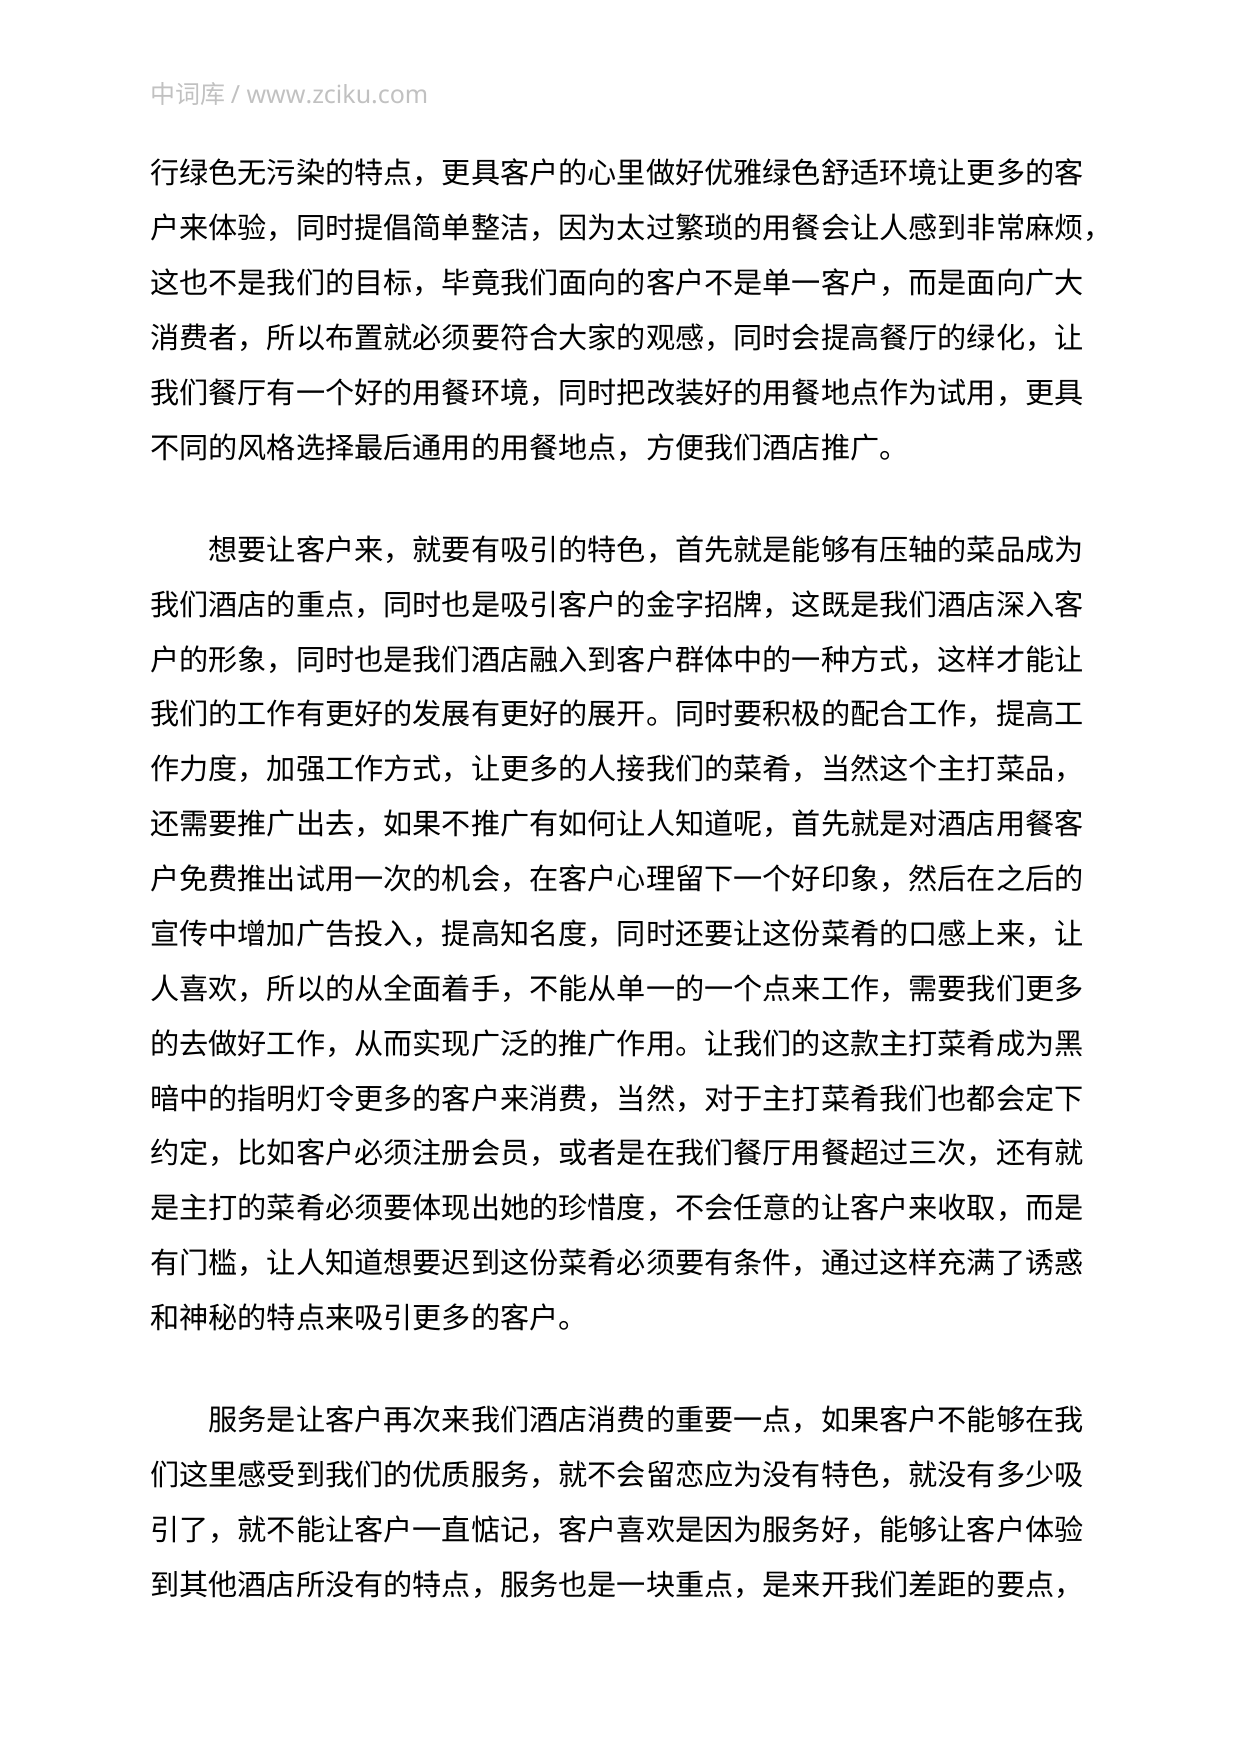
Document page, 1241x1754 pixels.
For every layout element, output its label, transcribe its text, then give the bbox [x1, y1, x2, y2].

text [150, 150, 1090, 467]
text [150, 1397, 1090, 1603]
text 想要让客户来，就要有吸引的特色，首先就是能够有压轴的菜品成为我们酒店的重点，同时也是吸引客户的金字招牌，这既是我们酒店深入客户的形象，同时也是我们酒店融入到客户群体中的一种方式，这样才能让我们的工作有更好的发展有更好的展开。同时要积极的配合工作，提高工作力度，加强工作方式，让更多的人接我们的菜肴，当然这个主打菜品，还需要推广出去，如果不推广有如何让人知道呢，首先就是对酒店用餐客户免费推出试用一次的机会，在客户心理留下一个好印象，然后在之后的宣传中增加广告投入，提高知名度，同时还要让这份菜肴的口感上来，让人喜欢，所以的从全面着手，不能从单一的一个点来工作，需要我们更多的去做好工作，从而实现广泛的推广作用。让我们的这款主打菜肴成为黑暗中的指明灯令更多的客户来消费，当然，对于主打菜肴我们也都会定下约定，比如客户必须注册会员，或者是在我们餐厅用餐超过三次，还有就是主打的菜肴必须要体现出她的珍惜度，不会任意的让客户来收取，而是有门槛，让人知道想要迟到这份菜肴必须要有条件，通过这样充满了诱惑和神秘的特点来吸引更多的客户。 [150, 526, 1090, 1337]
